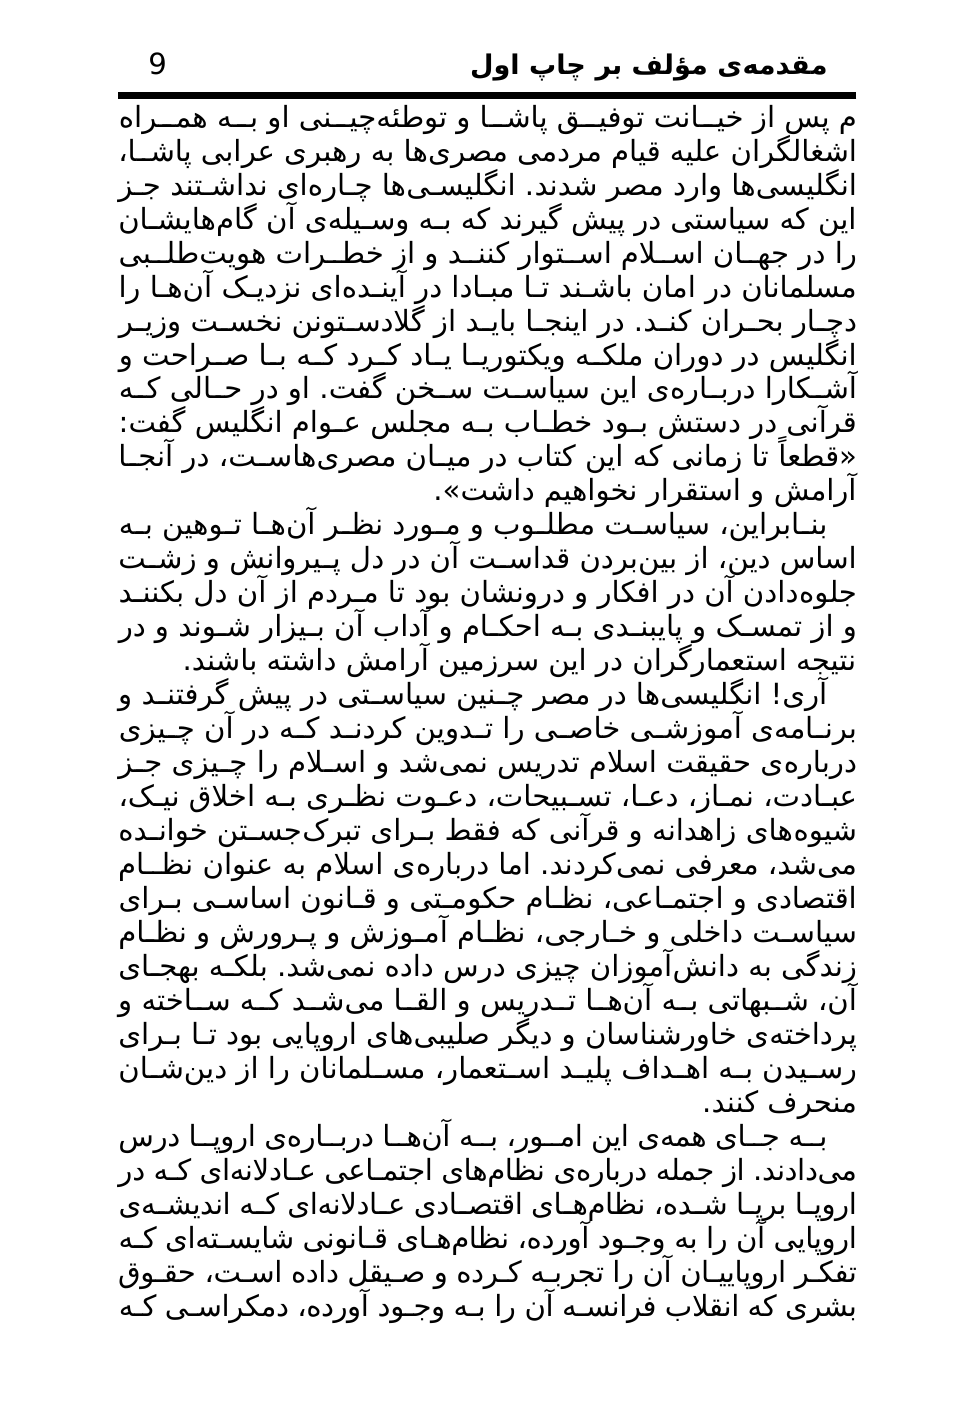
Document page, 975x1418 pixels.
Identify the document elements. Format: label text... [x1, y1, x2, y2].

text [118, 1119, 857, 1323]
text آری! انگلیسی‌ها در مصر چنین سیاستی در پیش گرفتند و برنامه‌ی آموزشی خاصی را تدوین کردند که در آن چیزی درباره‌ی حقیقت اسلام تدریس نمی‌شد و اسلام را چیزی جز عبادت، نماز، دعا، تسبیحات، دعوت نظری به اخلاق نیک، شیوه‌های زاهدانه و قرآنی که فقط برای تبرک‌جستن خوانده می‌شد، معرفی نمی‌کردند. اما درباره‌ی اسلام به عنوان نظام اقتصادی و اجتماعی، نظام حکومتی و قانون اساسی برای سیاست داخلی و خارجی، نظام آموزش و پرورش و نظام زندگی به دانش‌آموزان چیزی درس داده نمی‌شد. بلکه به‎جای آن، شبهاتی به آن‌ها تدریس و القا می‌شد که ساخته و پرداخته‌ی خاورشناسان و دیگر صلیبی‌های اروپایی بود تا برای رسیدن به اهداف پلید استعمار، مسلمانان را از دین‌شان منحرف کنند. [118, 678, 857, 1119]
text بنابراین، سیاست مطلوب و مورد نظر آن‌ها توهین به اساس دین، از بین‌بردن قداست آن در دل پیروانش و زشت جلوه‌دادن آن در افکار و درونشان بود تا مردم از آن دل بکنند و از تمسک و پای‎بندی به احکام و آداب آن بیزار شوند و در نتیجه استعمارگران در این سرزمین آرامش داشته باشند. [118, 508, 857, 678]
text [118, 100, 857, 508]
